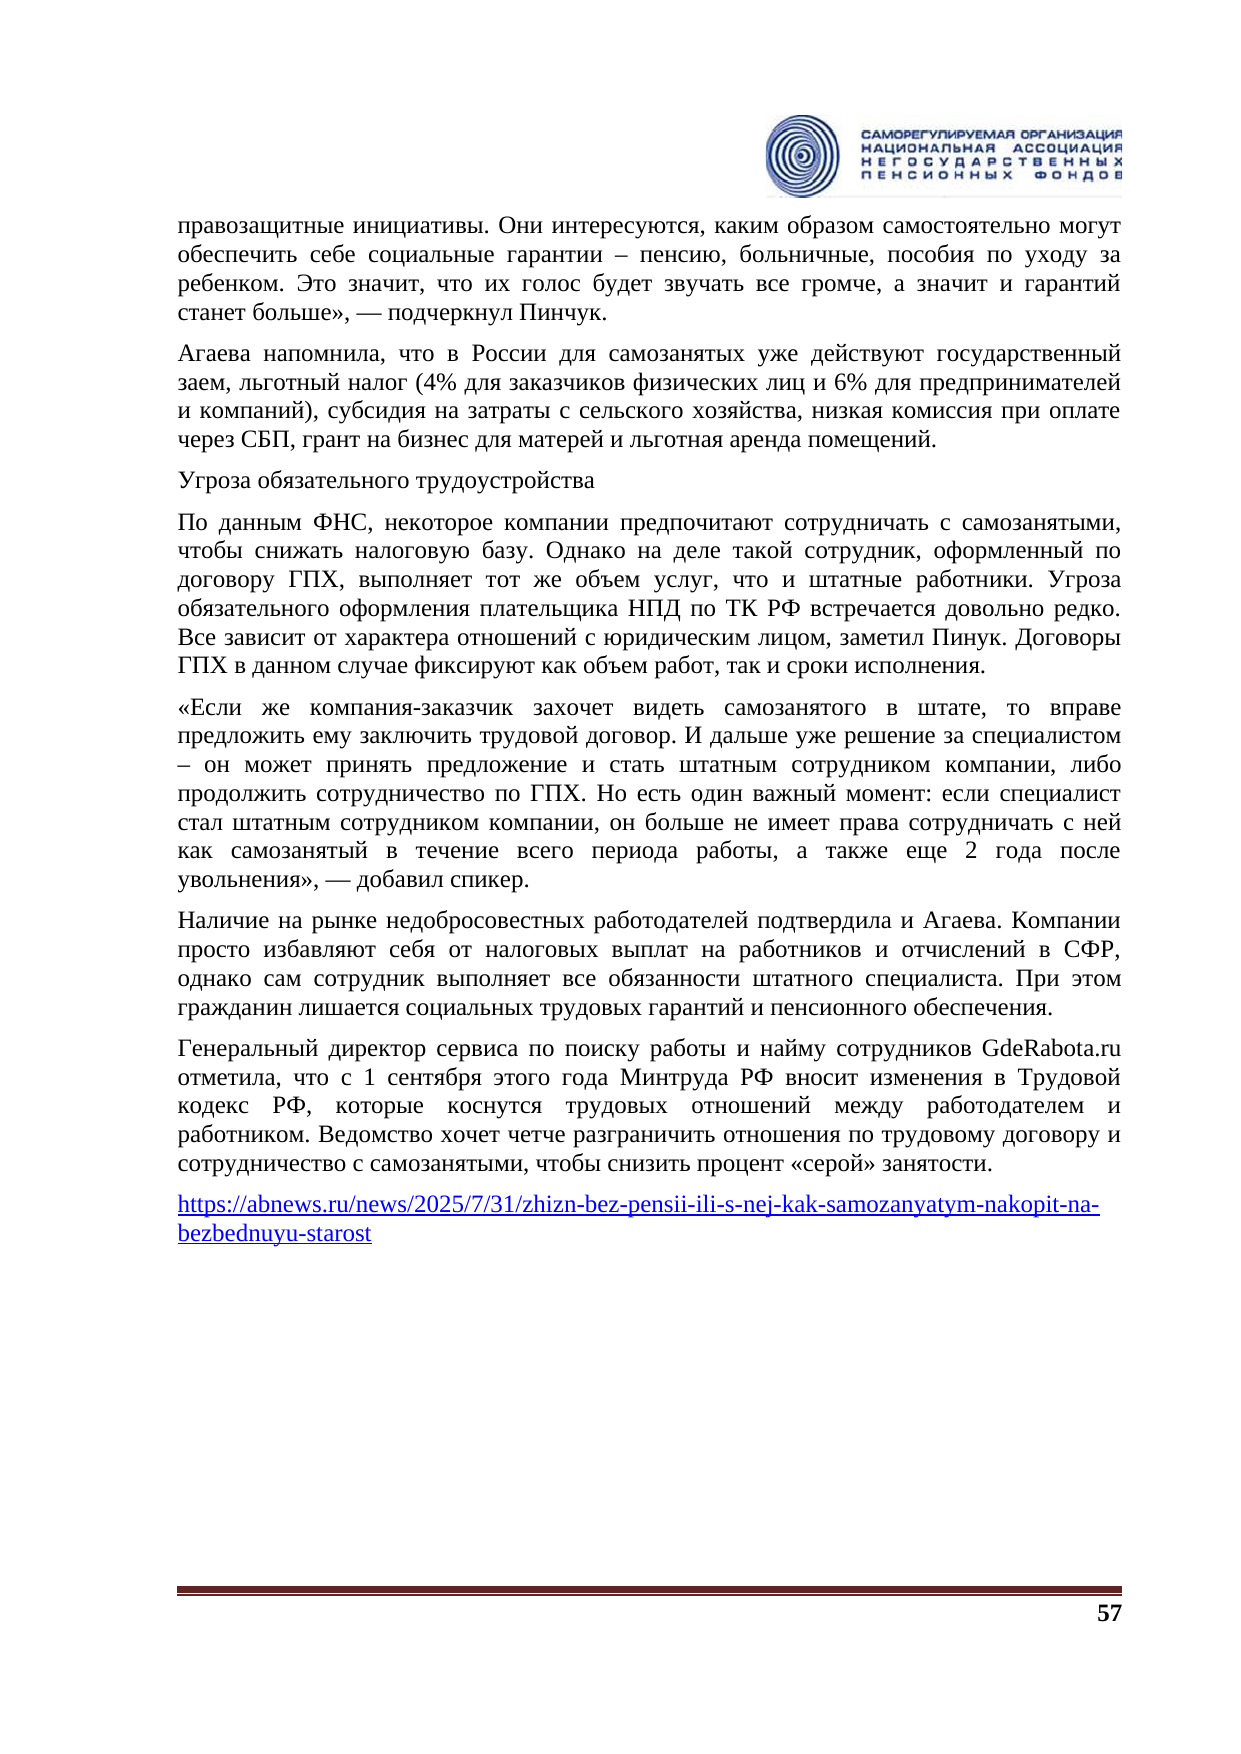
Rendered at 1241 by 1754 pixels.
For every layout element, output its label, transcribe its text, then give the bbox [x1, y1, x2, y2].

text Генеральный директор сервиса по поиску работы и найму сотрудников GdeRabota.ru отметила, что с 1 сентября этого года Минтруда РФ вносит изменения в Трудовой кодекс РФ, которые коснутся трудовых отношений между работодателем и работником. Ведомство хочет четче разграничить отношения по трудовому договору и сотрудничество с самозанятыми, чтобы снизить процент «серой» занятости. [177, 1033, 1122, 1177]
picture [765, 115, 1123, 198]
text Наличие на рынке недобросовестных работодателей подтвердила и Агаева. Компании просто избавляют себя от налоговых выплат на работников и отчислений в СФР, однако сам сотрудник выполняет все обязанности штатного специалиста. При этом гражданин лишается социальных трудовых гарантий и пенсионного обеспечения. [177, 905, 1122, 1020]
text Угроза обязательного трудоустройства [177, 465, 1122, 494]
text По данным ФНС, некоторое компании предпочитают сотрудничать с самозанятыми, чтобы снижать налоговую базу. Однако на деле такой сотрудник, оформленный по договору ГПХ, выполняет тот же объем услуг, что и штатные работники. Угроза обязательного оформления плательщика НПД по ТК РФ встречается довольно редко. Все зависит от характера отношений с юридическим лицом, заметил Пинук. Договоры ГПХ в данном случае фиксируют как объем работ, так и сроки исполнения. [177, 507, 1122, 679]
text Агаева напомнила, что в России для самозанятых уже действуют государственный заем, льготный налог (4% для заказчиков физических лиц и 6% для предпринимателей и компаний), субсидия на затраты с сельского хозяйства, низкая комиссия при оплате через СБП, грант на бизнес для матерей и льготная аренда помещений. [177, 338, 1122, 453]
text https://abnews.ru/news/2025/7/31/zhizn-bez-pensii-ili-s-nej-kak-samozanyatym-nakopit-na-bezbednuyu-starost [177, 1189, 1122, 1247]
text «Если же компания-заказчик захочет видеть самозанятого в штате, то вправе предложить ему заключить трудовой договор. И дальше уже решение за специалистом – он может принять предложение и стать штатным сотрудником компании, либо продолжить сотрудничество по ГПХ. Но есть один важный момент: если специалист стал штатным сотрудником компании, он больше не имеет права сотрудничать с ней как самозанятый в течение всего периода работы, а также еще 2 года после увольнения», — добавил спикер. [177, 692, 1122, 893]
